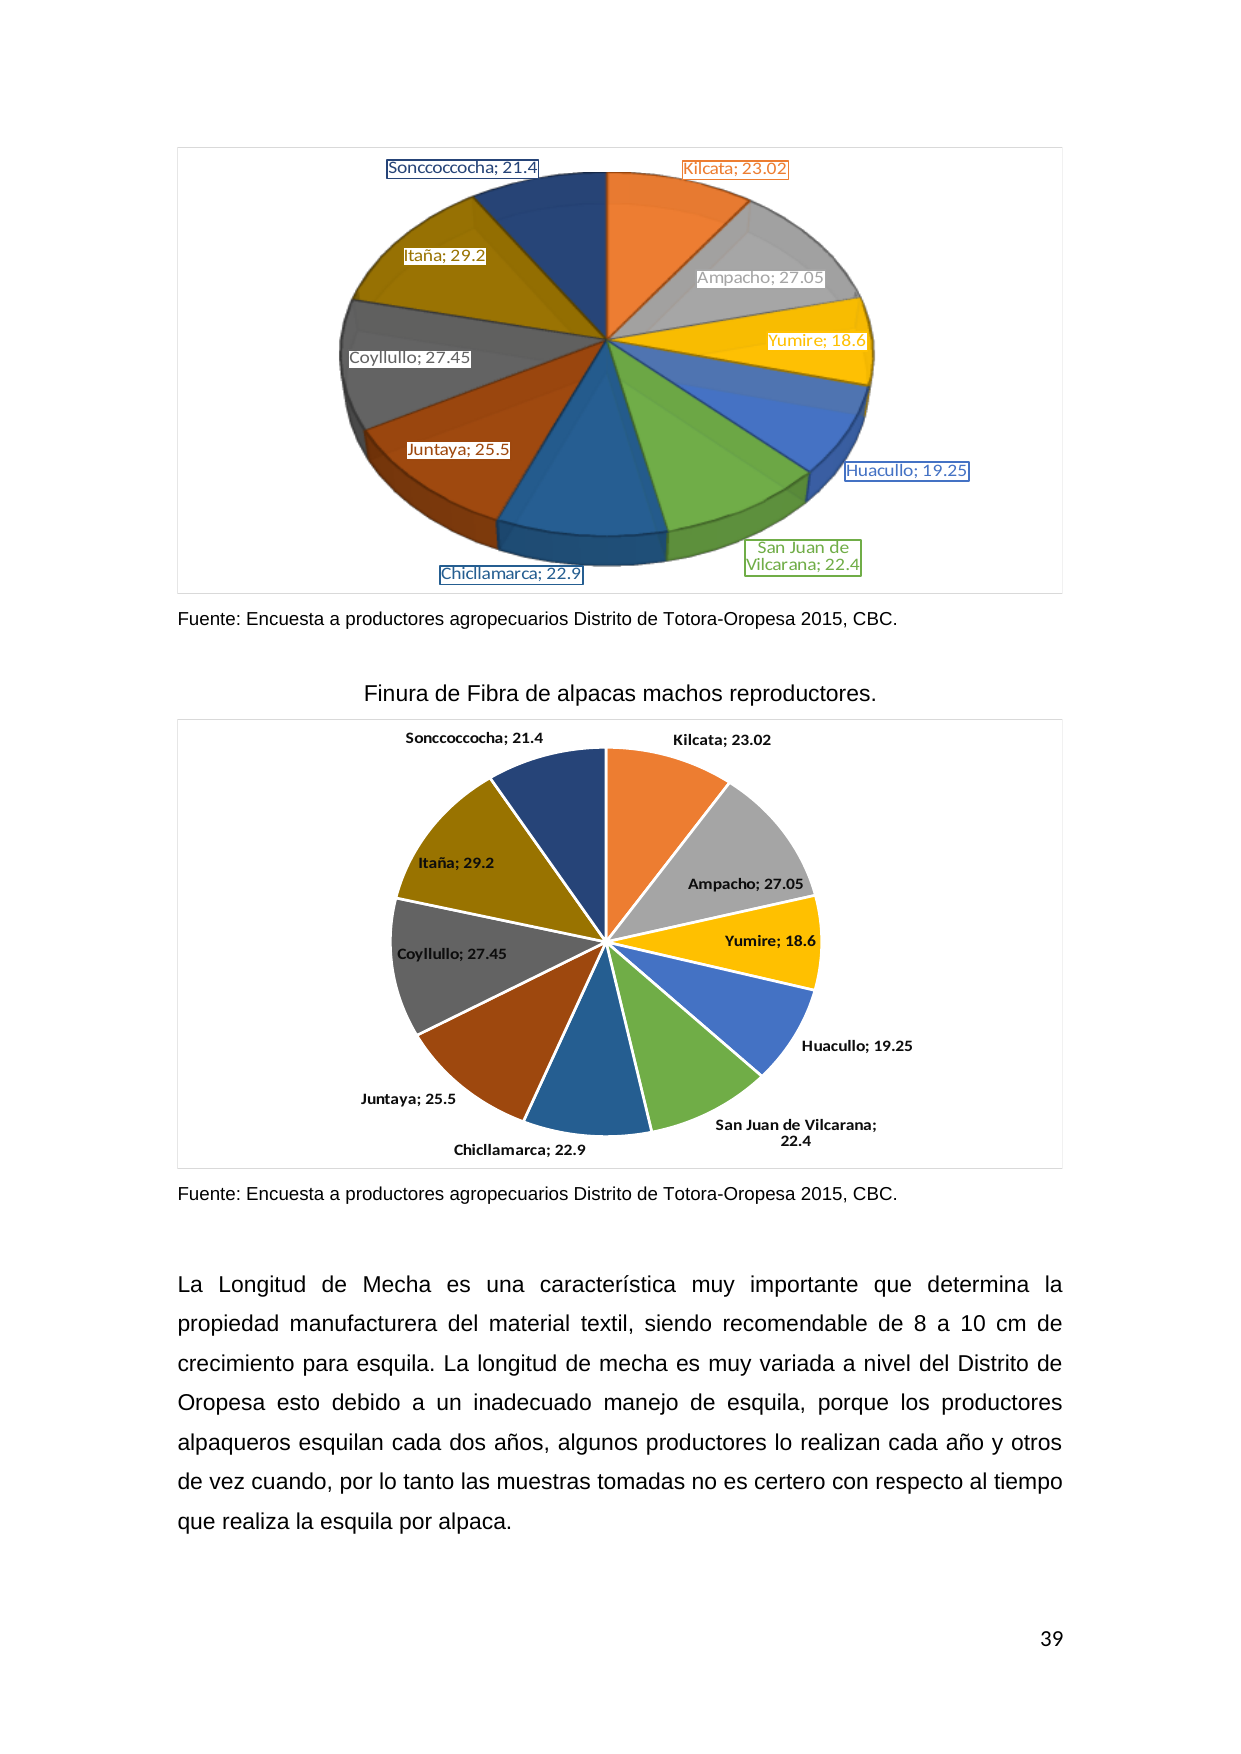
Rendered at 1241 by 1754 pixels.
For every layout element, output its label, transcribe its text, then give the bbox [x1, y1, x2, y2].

text La Longitud de Mecha es una característica muy importante que determina la propiedad manufacturera del material textil, siendo recomendable de 8 a 10 cm de crecimiento para esquila. La longitud de mecha es muy variada a nivel del Distrito de Oropesa esto debido a un inadecuado manejo de esquila, porque los productores alpaqueros esquilan cada dos años, algunos productores lo realizan cada año y otros de vez cuando, por lo tanto las muestras tomadas no es certero con respecto al tiempo que realiza la esquila por alpaca. [177, 1271, 1063, 1534]
text Fuente: Encuesta a productores agropecuarios Distrito de Totora-Oropesa 2015, CBC. [177, 608, 1063, 629]
text Fuente: Encuesta a productores agropecuarios Distrito de Totora-Oropesa 2015, CBC. [177, 1182, 1063, 1204]
text Finura de Fibra de alpacas machos reproductores. [177, 679, 1063, 706]
